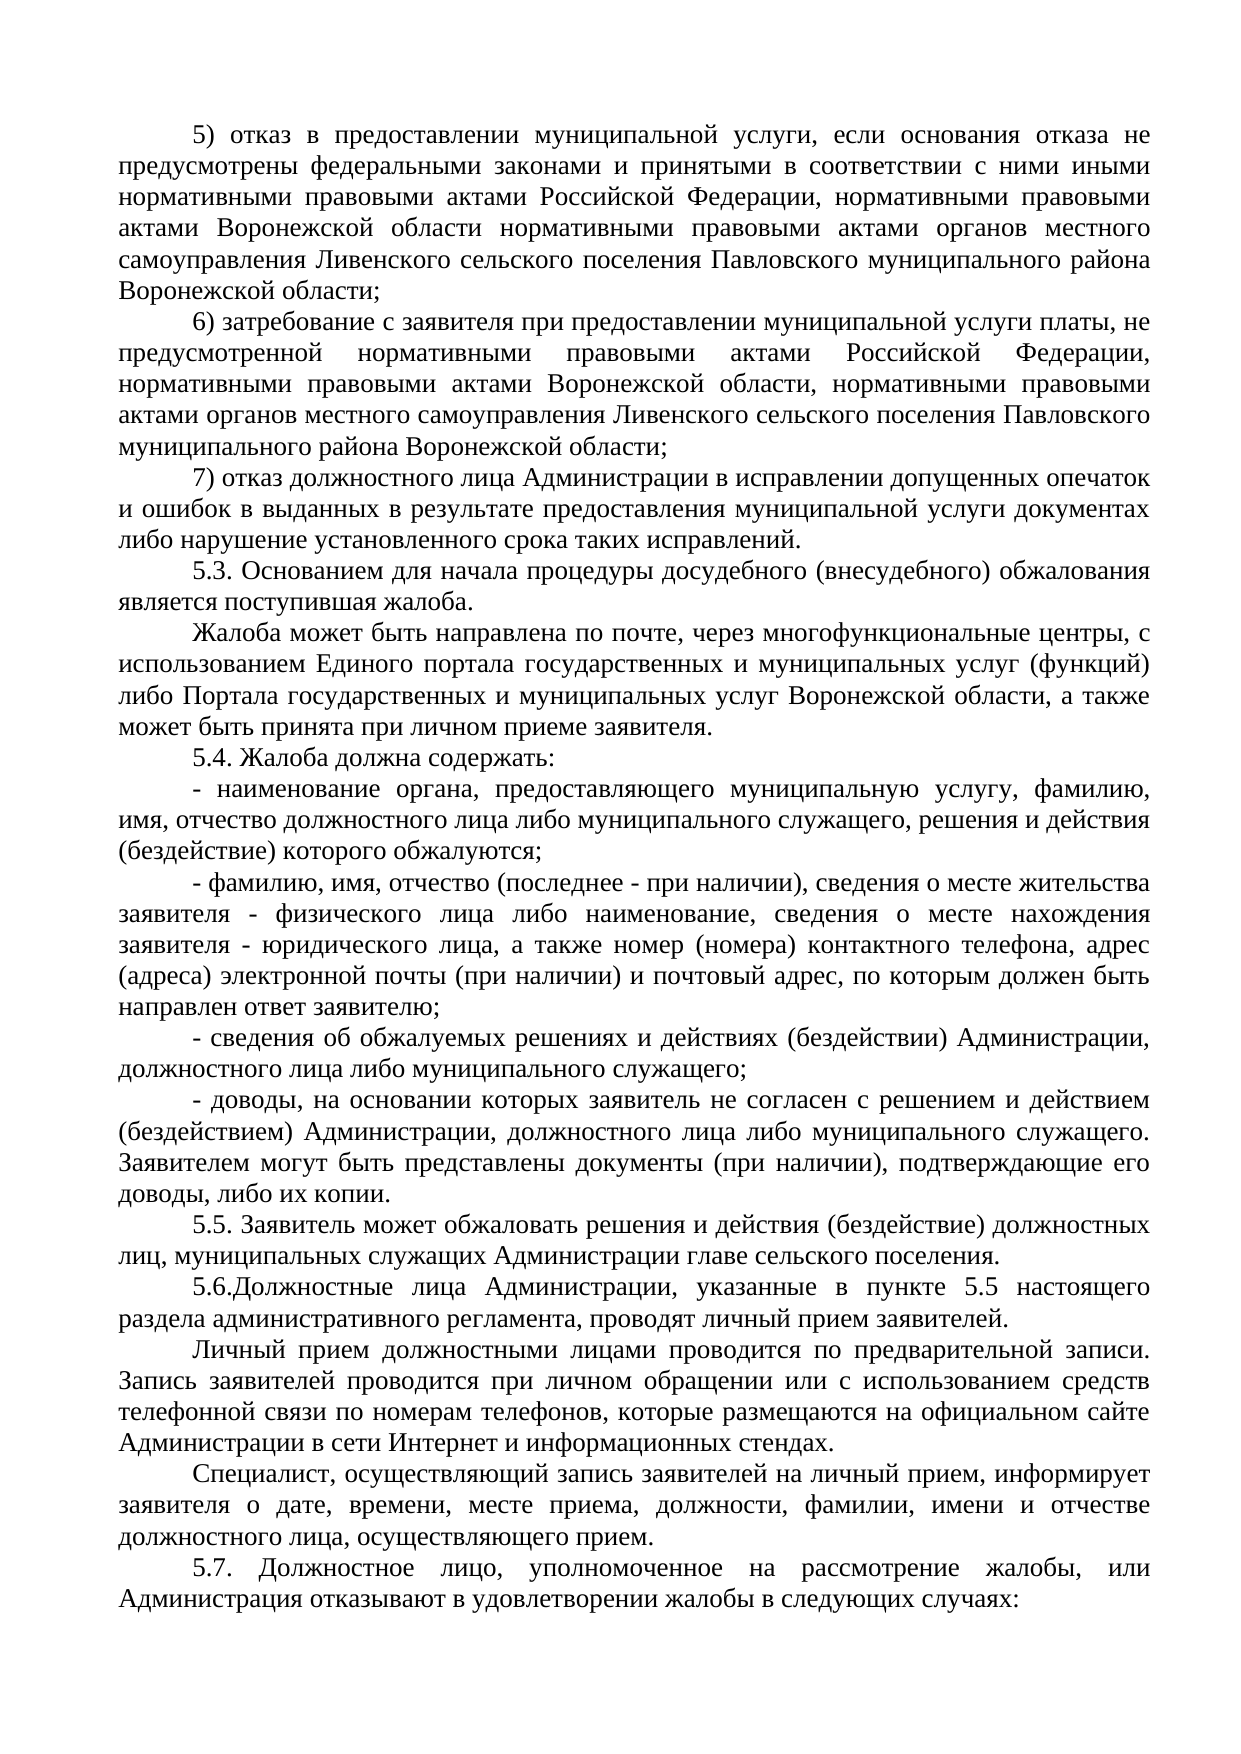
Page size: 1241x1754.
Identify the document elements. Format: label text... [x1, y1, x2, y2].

text 6) затребование с заявителя при предоставлении муниципальной услуги платы, не предусмотренной нормативными правовыми актами Российской Федерации, нормативными правовыми актами Воронежской области, нормативными правовыми актами органов местного самоуправления Ливенского сельского поселения Павловского муниципального района Воронежской области; [118, 305, 1152, 461]
text 5.7. Должностное лицо, уполномоченное на рассмотрение жалобы, или Администрация отказывают в удовлетворении жалобы в следующих случаях: [118, 1551, 1152, 1613]
text Жалоба может быть направлена по почте, через многофункциональные центры, с использованием Единого портала государственных и муниципальных услуг (функций) либо Портала государственных и муниципальных услуг Воронежской области, а также может быть принята при личном приеме заявителя. [118, 616, 1152, 741]
text 5.6.Должностные лица Администрации, указанные в пункте 5.5 настоящего раздела административного регламента, проводят личный прием заявителей. [118, 1271, 1152, 1333]
text 7) отказ должностного лица Администрации в исправлении допущенных опечаток и ошибок в выданных в результате предоставления муниципальной услуги документах либо нарушение установленного срока таких исправлений. [118, 461, 1152, 554]
text 5.3. Основанием для начала процедуры досудебного (внесудебного) обжалования является поступившая жалоба. [118, 554, 1152, 616]
text - наименование органа, предоставляющего муниципальную услугу, фамилию, имя, отчество должностного лица либо муниципального служащего, решения и действия (бездействие) которого обжалуются; [118, 772, 1152, 866]
text - фамилию, имя, отчество (последнее - при наличии), сведения о месте жительства заявителя - физического лица либо наименование, сведения о месте нахождения заявителя - юридического лица, а также номер (номера) контактного телефона, адрес (адреса) электронной почты (при наличии) и почтовый адрес, по которым должен быть направлен ответ заявителю; [118, 866, 1152, 1021]
text 5.5. Заявитель может обжаловать решения и действия (бездействие) должностных лиц, муниципальных служащих Администрации главе сельского поселения. [118, 1208, 1152, 1271]
text 5) отказ в предоставлении муниципальной услуги, если основания отказа не предусмотрены федеральными законами и принятыми в соответствии с ними иными нормативными правовыми актами Российской Федерации, нормативными правовыми актами Воронежской области нормативными правовыми актами органов местного самоуправления Ливенского сельского поселения Павловского муниципального района Воронежской области; [118, 118, 1152, 305]
text 5.4. Жалоба должна содержать: [118, 741, 1152, 772]
text Специалист, осуществляющий запись заявителей на личный прием, информирует заявителя о дате, времени, месте приема, должности, фамилии, имени и отчестве должностного лица, осуществляющего прием. [118, 1457, 1152, 1551]
text - доводы, на основании которых заявитель не согласен с решением и действием (бездействием) Администрации, должностного лица либо муниципального служащего. Заявителем могут быть представлены документы (при наличии), подтверждающие его доводы, либо их копии. [118, 1084, 1152, 1208]
text Личный прием должностными лицами проводится по предварительной записи. Запись заявителей проводится при личном обращении или с использованием средств телефонной связи по номерам телефонов, которые размещаются на официальном сайте Администрации в сети Интернет и информационных стендах. [118, 1333, 1152, 1457]
text - сведения об обжалуемых решениях и действиях (бездействии) Администрации, должностного лица либо муниципального служащего; [118, 1021, 1152, 1084]
